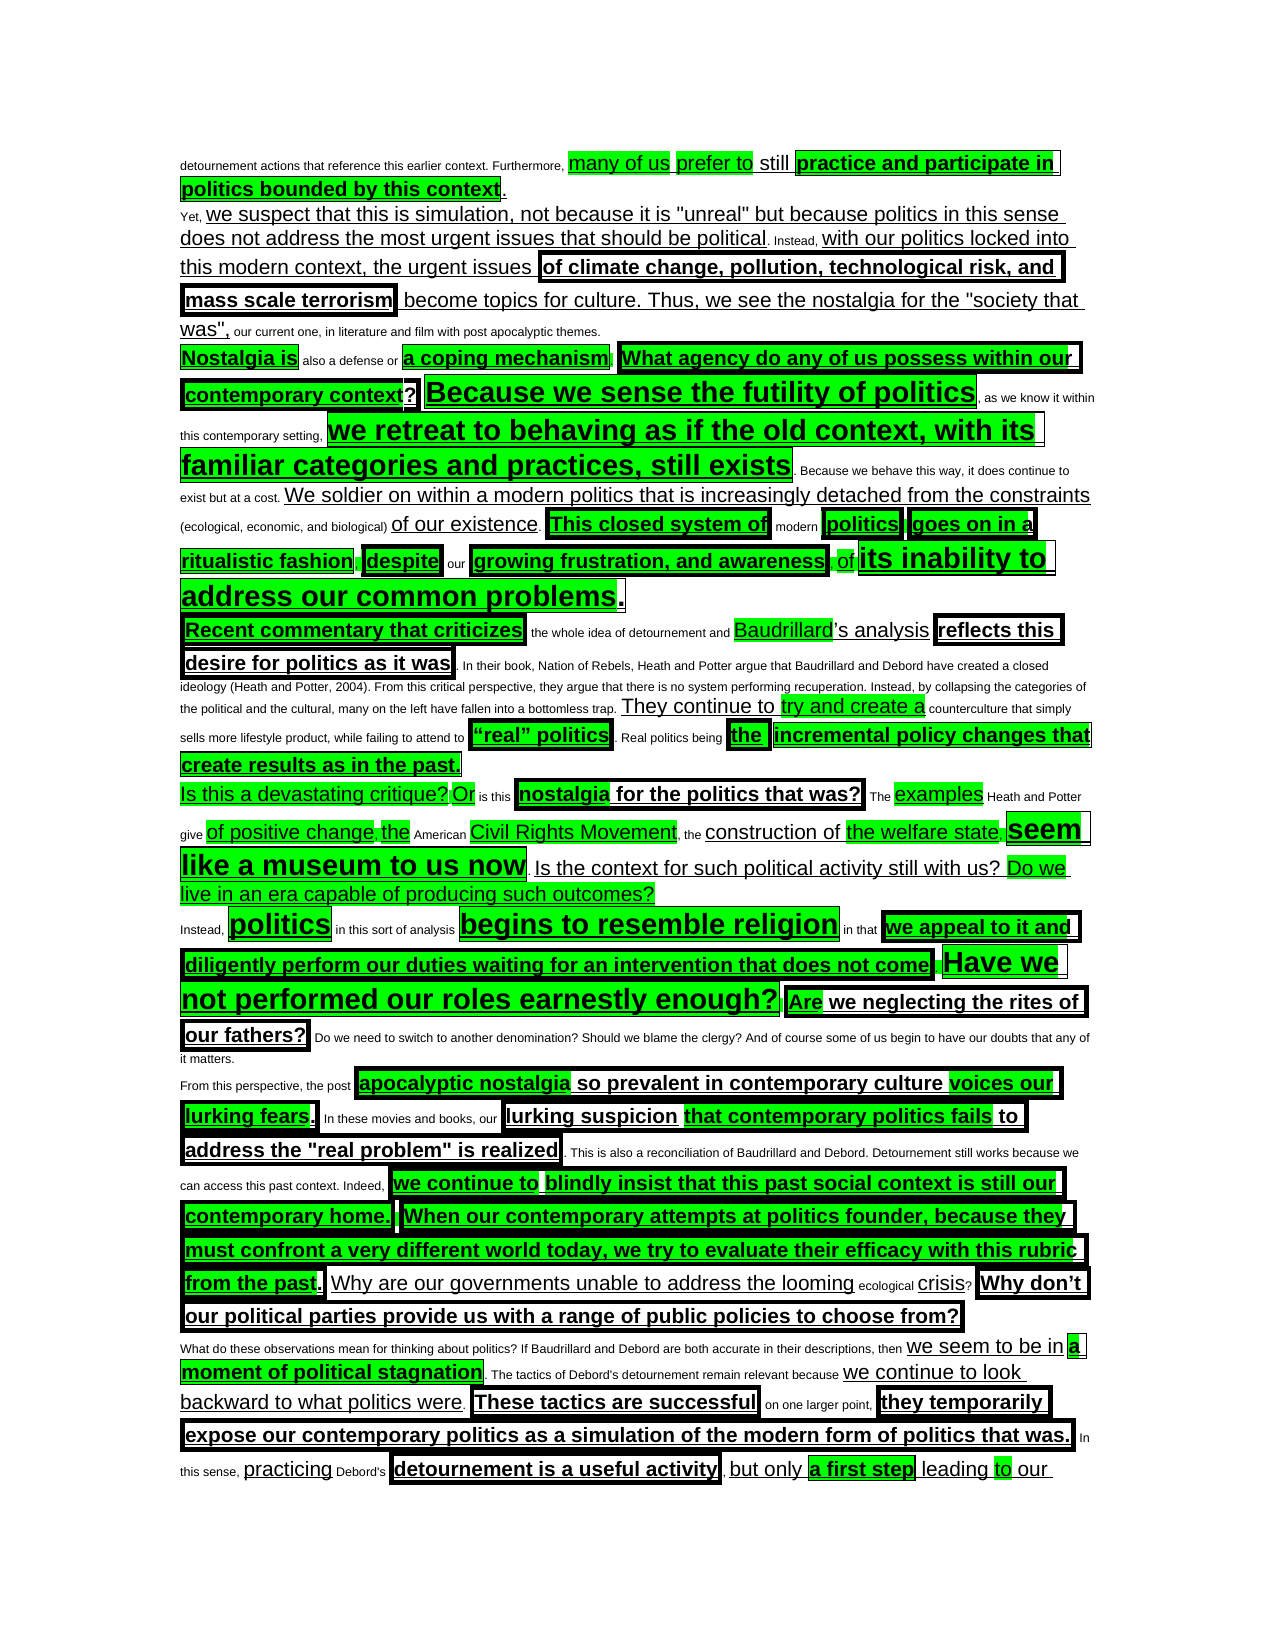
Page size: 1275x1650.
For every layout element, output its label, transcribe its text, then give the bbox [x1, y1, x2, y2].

text Recent commentary that criticizes the whole idea of detournement and Baudrillard’s analysis reflects this desire for politics as it was. In their book, Nation of Rebels, Heath and Potter argue that Baudrillard and Debord have created a closed ideology (Heath and Potter, 2004). From this critical perspective, they argue that there is no system performing recuperation. Instead, by collapsing the categories of the political and the cultural, many on the left have fallen into a bottomless trap. They continue to try and create a counterculture that simply sells more lifestyle product, while failing to attend to “real” politics. Real politics being the incremental policy changes that create results as in the past. [180, 613, 1095, 777]
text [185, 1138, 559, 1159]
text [180, 150, 1095, 202]
text From this perspective, the post apocalyptic nostalgia so prevalent in contemporary culture voices our lurking fears. In these movies and books, our lurking suspicion that contemporary politics fails to address the "real problem" is realized. This is also a reconciliation of Baudrillard and Debord. Detournement still works because we can access this past context. Indeed, we continue to blindly insist that this past social context is still our contemporary home. When our contemporary attempts at politics founder, because they must confront a very different world today, we try to evaluate their efficacy with this rubric from the past. Why are our governments unable to address the looming ecological crisis? Why don’t our political parties provide us with a range of public policies to choose from? [327, 1066, 1095, 1333]
text Nostalgia is also a defense or a coping mechanism. What agency do any of us possess within our contemporary context? Because we sense the futility of politics, as we know it within this contemporary setting, we retreat to behaving as if the old context, with its familiar categories and practices, still exists. Because we behave this way, it does continue to exist but at a cost. We soldier on within a modern politics that is increasingly detached from the constraints (ecological, economic, and biological) of our existence. This closed system of modern politics goes on in a ritualistic fashion, despite our growing frustration, and awareness, of its inability to address our common problems. [180, 341, 1095, 613]
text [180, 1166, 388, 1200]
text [180, 1333, 1095, 1485]
text Yet, we suspect that this is simulation, not because it is "unreal" but because politics in this sense does not address the most urgent issues that should be political. Instead, with our politics locked into this modern context, the urgent issues of climate change, pollution, technological risk, and mass scale terrorism become topics for culture. Thus, we see the nostalgia for the "society that was", our current one, in literature and film with post apocalyptic themes. [180, 202, 1095, 341]
text Instead, politics in this sort of analysis begins to resemble religion in that we appeal to it and diligently perform our duties waiting for an intervention that does not come. Have we not performed our roles earnestly enough? Are we neglecting the rites of our fathers? Do we need to switch to another denomination? Should we blame the clergy? And of course some of us begin to have our doubts that any of it matters. [180, 906, 1095, 1066]
text Is this a devastating critique? Or is this nostalgia for the politics that was? The examples Heath and Potter give of positive change, the American Civil Rights Movement, the construction of the welfare state, seem like a museum to us now. Is the context for such political activity still with us? Do we live in an era capable of producing such outcomes? [180, 777, 1095, 906]
